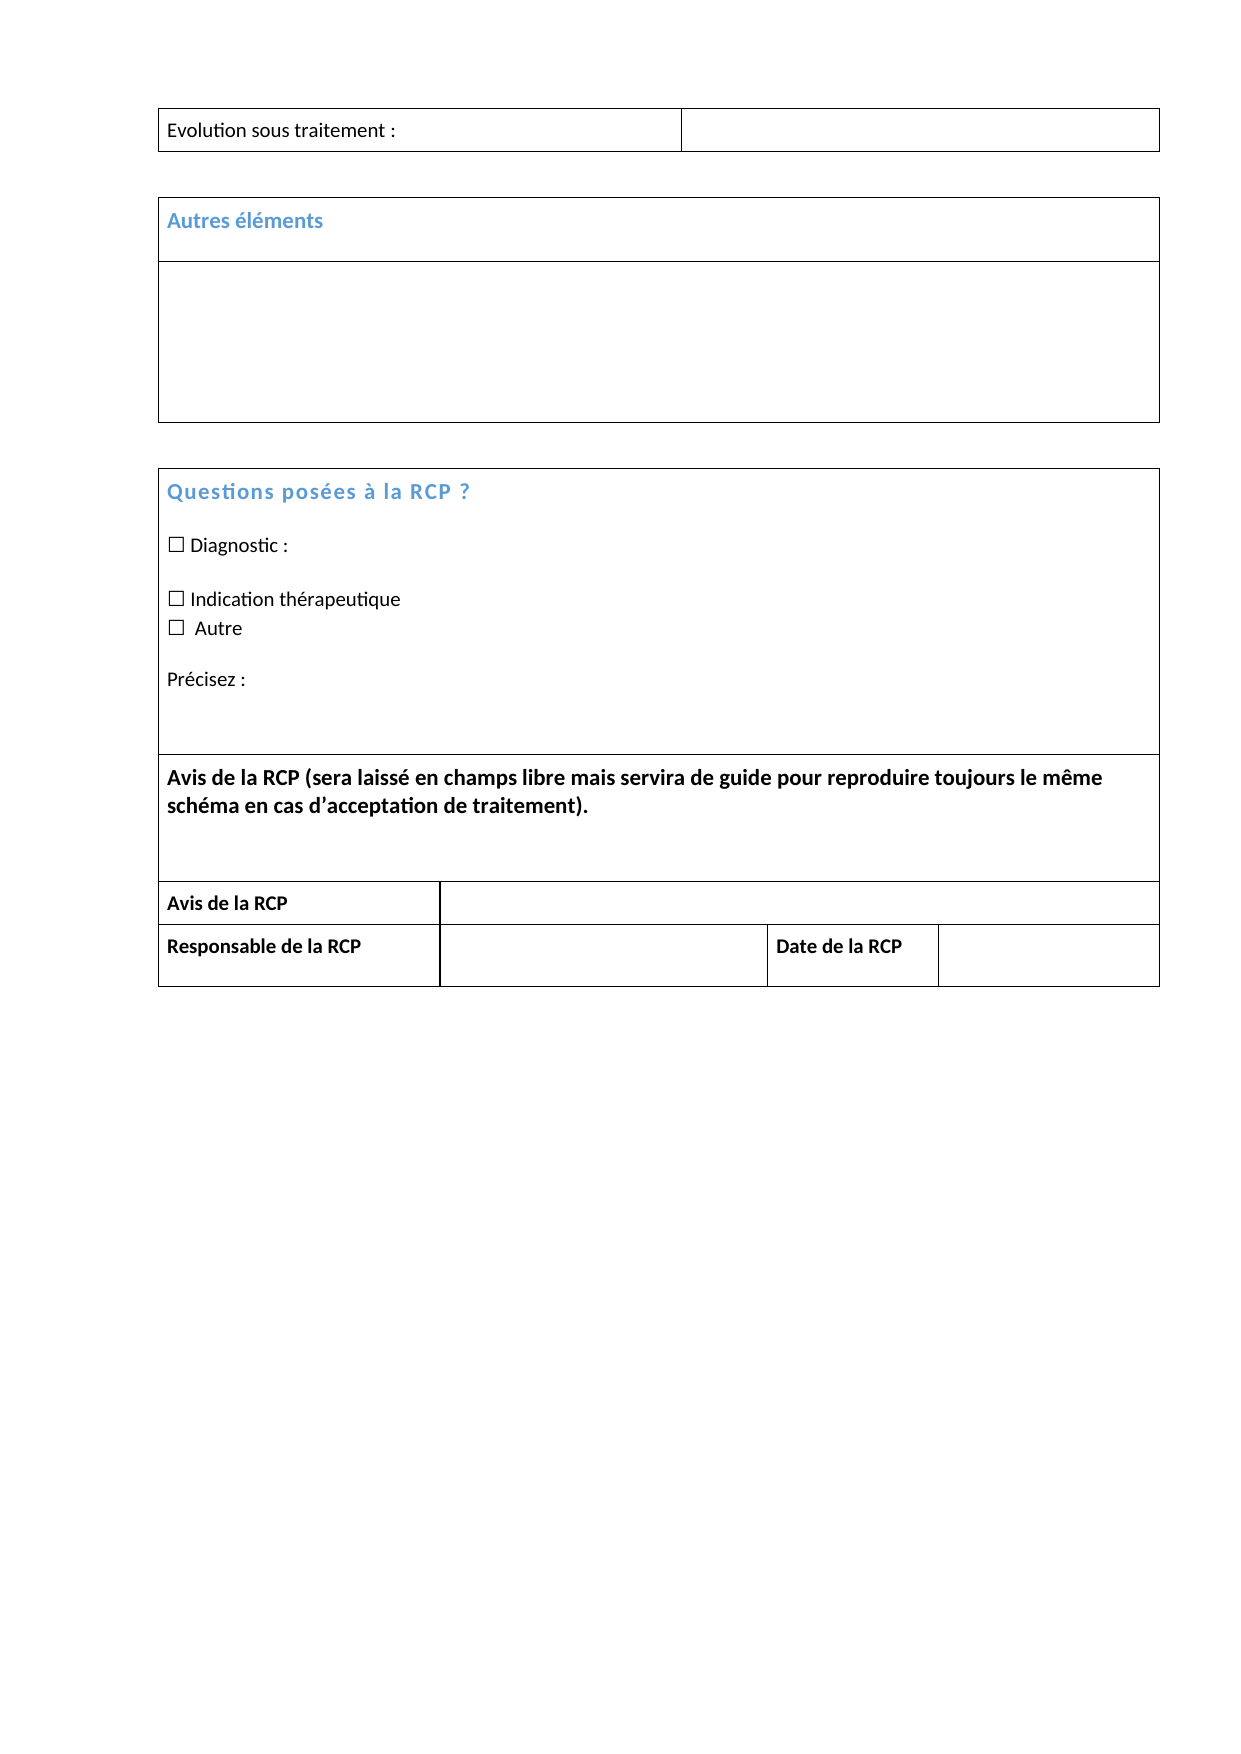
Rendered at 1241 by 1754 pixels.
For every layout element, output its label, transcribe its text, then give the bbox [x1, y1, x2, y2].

table_cell Responsable de la RCP [159, 925, 439, 986]
table_cell Date de la RCP [768, 925, 938, 986]
table_cell [441, 882, 1159, 924]
table_cell [159, 262, 1159, 422]
table_cell Avis de la RCP (sera laissé en champs libre mais servira de guide pour reproduire toujours le même schéma en cas d’acceptation de traitement). [159, 755, 1159, 881]
table_cell Avis de la RCP [159, 882, 439, 924]
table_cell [159, 109, 681, 151]
table_header Questions posées à la RCP ? Diagnostic : Indication thérapeutique Autre Précisez : [159, 469, 1159, 754]
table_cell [682, 109, 1159, 151]
table_cell [441, 925, 767, 986]
table_cell [939, 925, 1159, 986]
table_header Autres éléments [159, 198, 1159, 261]
